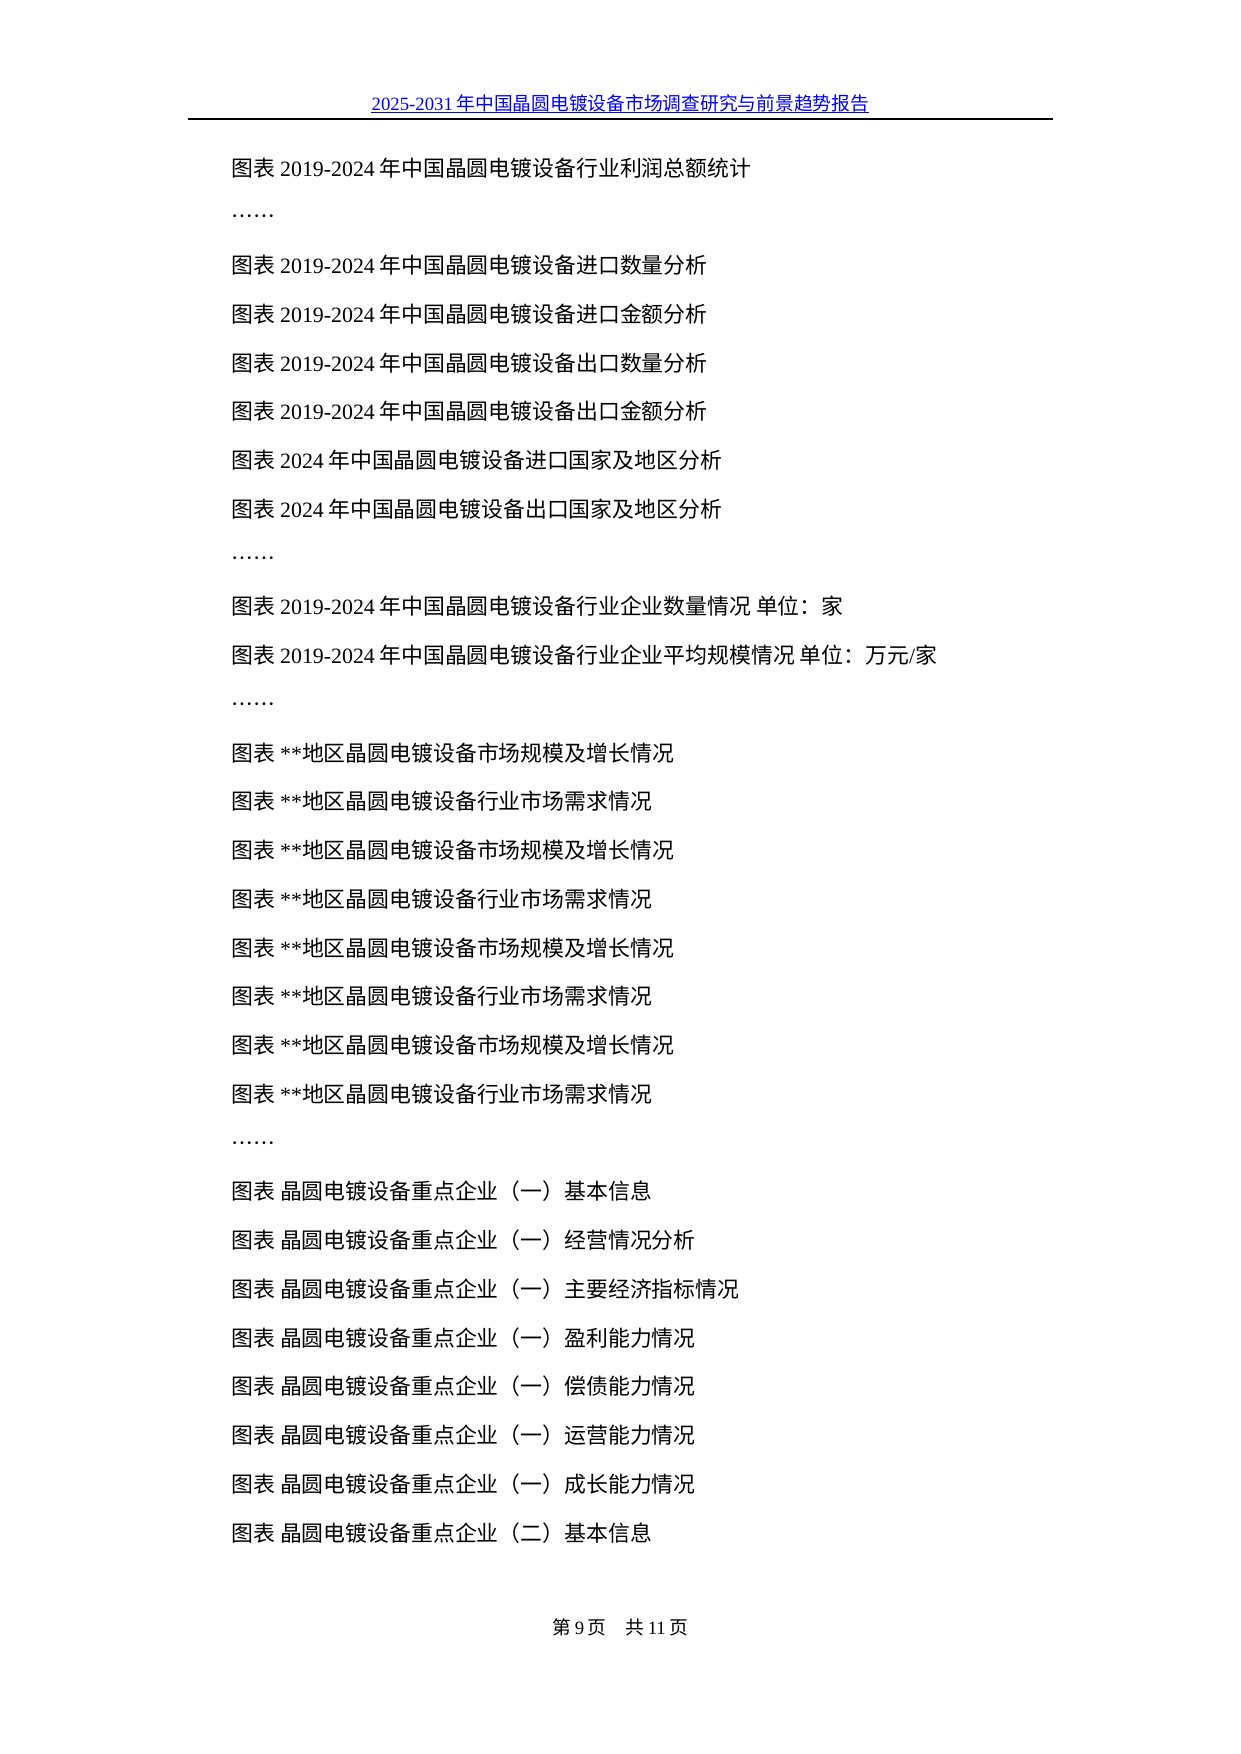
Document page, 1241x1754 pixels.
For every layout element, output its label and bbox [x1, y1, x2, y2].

text [187, 150, 1053, 1548]
